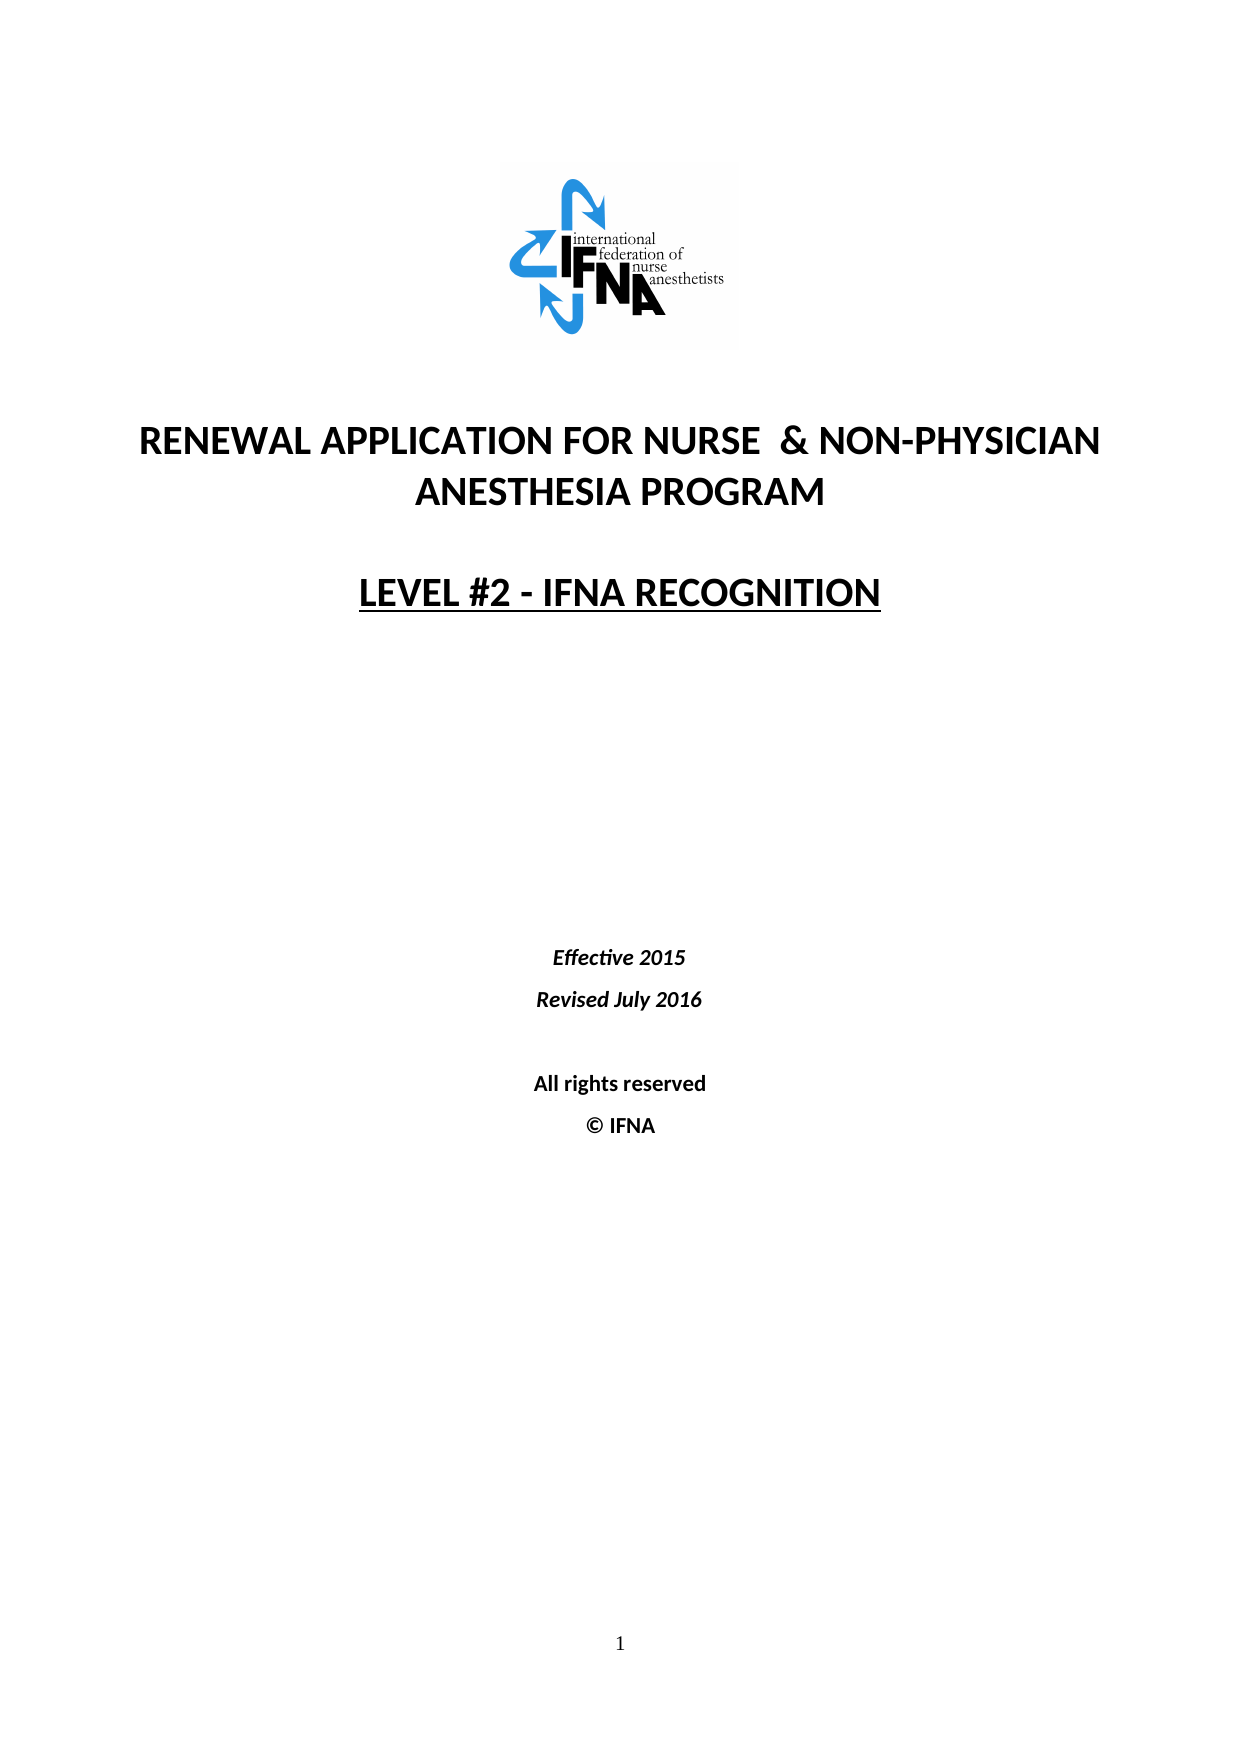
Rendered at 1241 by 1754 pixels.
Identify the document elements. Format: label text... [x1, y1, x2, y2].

picture [499, 162, 739, 350]
title LEVEL #2 - IFNA RECOGNITION [88, 566, 1152, 617]
text All rights reserved [88, 1069, 1152, 1097]
text © IFNA [88, 1111, 1152, 1139]
title ANESTHESIA PROGRAM [88, 465, 1152, 516]
text Revised July 2016 [88, 985, 1152, 1013]
title RENEWAL APPLICATION FOR NURSE & NON-PHYSICIAN [88, 414, 1152, 465]
text Effective 2015 [88, 943, 1152, 971]
